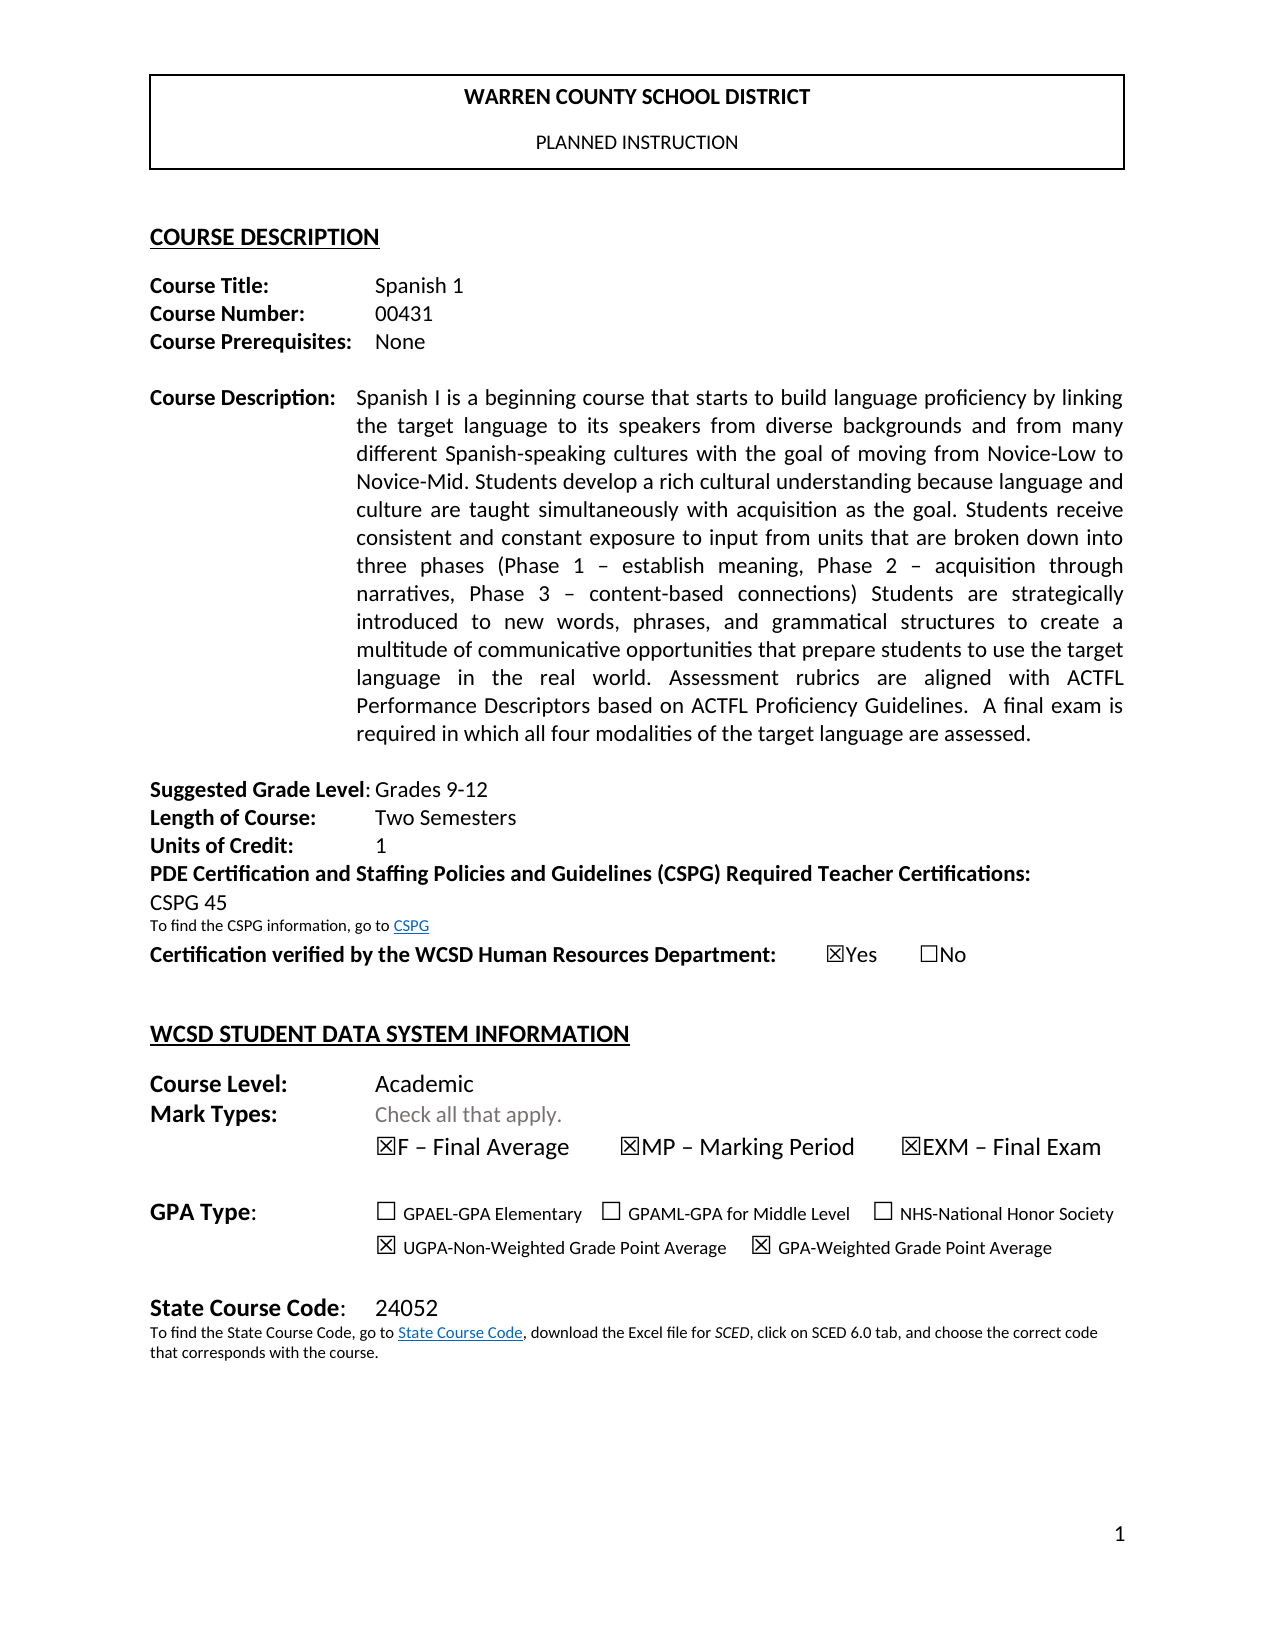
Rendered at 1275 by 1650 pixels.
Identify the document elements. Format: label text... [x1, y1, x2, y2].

text Course Level: [150, 1068, 1125, 1098]
text Course Number: [150, 299, 1125, 327]
text Suggested Grade Level: [150, 776, 1125, 803]
text Mark Types: Check all that apply. [150, 1098, 1125, 1129]
text UGPA-Non-Weighted Grade Point Average GPA-Weighted Grade Point Average [150, 1227, 1125, 1261]
text Course Description: [150, 383, 1125, 747]
text To find the State Course Code, go to State Course Code, download the Excel file for SCED, click on SCED 6.0 tab, and choose the correct code that corresponds with the course. [150, 1322, 1125, 1363]
text F – Final Average MP – Marking Period EXM – Final Exam [150, 1129, 1125, 1163]
text Course Prerequisites: [150, 327, 1125, 355]
text Certification verified by the WCSD Human Resources Department: Yes No [150, 937, 1125, 969]
text Units of Credit: [150, 832, 1125, 859]
text WCSD STUDENT DATA SYSTEM INFORMATION [150, 1018, 1125, 1049]
text Course Title: [150, 271, 1125, 299]
text PDE Certification and Staffing Policies and Guidelines (CSPG) Required Teacher Certifications: [150, 859, 1125, 888]
text COURSE DESCRIPTION [150, 222, 1125, 252]
text Length of Course: [150, 803, 1125, 832]
text State Course Code: [150, 1292, 1125, 1322]
text To find the CSPG information, go to CSPG [150, 916, 1125, 936]
text GPA Type: GPAEL-GPA Elementary GPAML-GPA for Middle Level NHS-National Honor Society [150, 1193, 1125, 1227]
